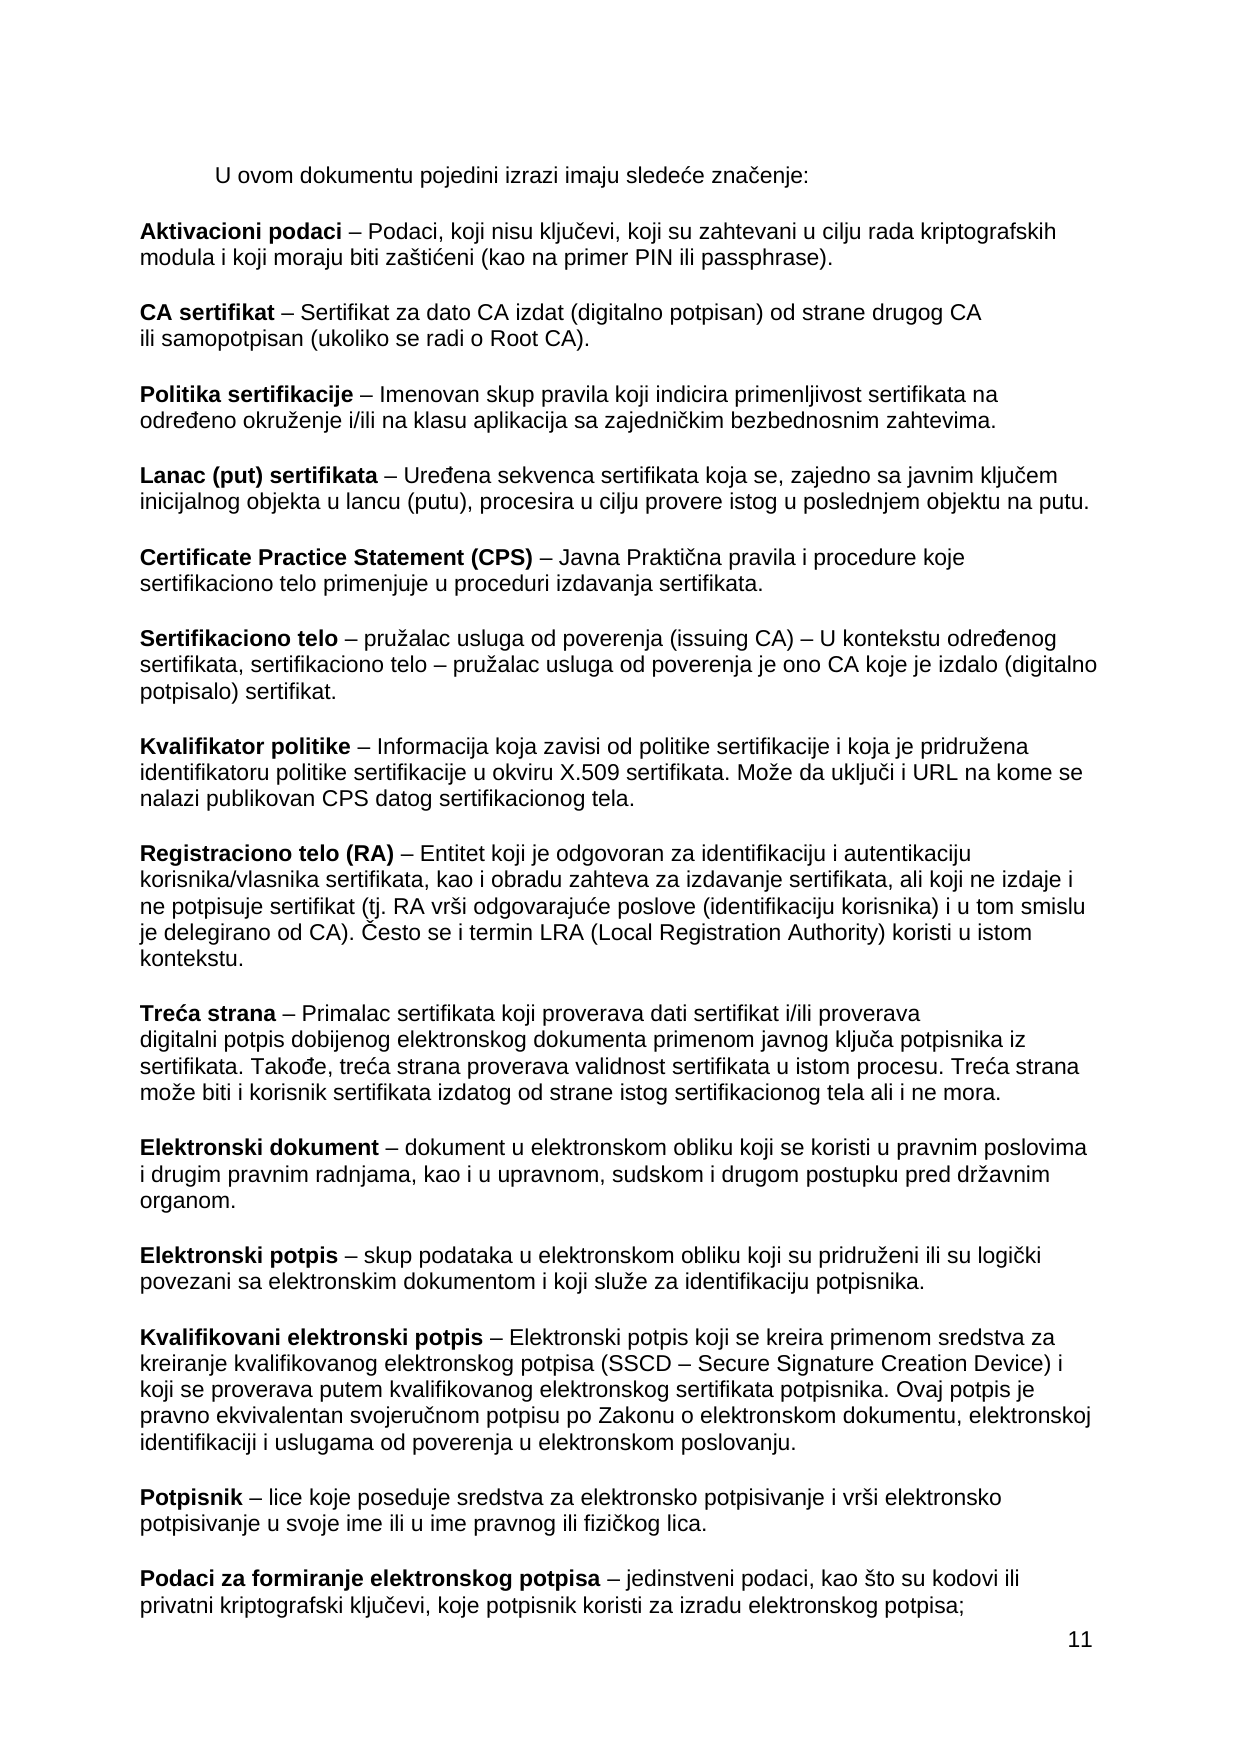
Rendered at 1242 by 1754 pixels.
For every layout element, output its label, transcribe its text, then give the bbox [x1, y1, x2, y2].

text Potpisnik – lice koje poseduje sredstva za elektronsko potpisivanje i vrši elektronsko potpisivanje u svoje ime ili u ime pravnog ili fizičkog lica. [139, 1484, 1098, 1537]
text CA sertifikat – Sertifikat za dato CA izdat (digitalno potpisan) od strane drugog CA [139, 299, 1097, 325]
text Politika sertifikacije – Imenovan skup pravila koji indicira primenljivost sertifikata na [139, 381, 1098, 407]
text ili samopotpisan (ukoliko se radi o Root CA). [139, 325, 649, 352]
text Sertifikaciono telo – pružalac usluga od poverenja (issuing CA) – U kontekstu određenog sertifikata, sertifikaciono telo – pružalac usluga od poverenja je ono CA koje je izdalo (digitalno potpisalo) sertifikat. [139, 625, 1099, 704]
text Aktivacioni podaci – Podaci, koji nisu ključevi, koji su zahtevani u cilju rada kriptografskih modula i koji moraju biti zaštićeni (kao na primer PIN ili passphrase). [139, 218, 1098, 270]
text određeno okruženje i/ili na klasu aplikacija sa zajedničkim bezbednosnim zahtevima. [139, 407, 1092, 433]
text U ovom dokumentu pojedini izrazi imaju sledeće značenje: [139, 162, 1096, 189]
text Certificate Practice Statement (CPS) – Javna Praktična pravila i procedure koje [139, 543, 1098, 570]
text Elektronski dokument – dokument u elektronskom obliku koji se koristi u pravnim poslovima i drugim pravnim radnjama, kao i u upravnom, sudskom i drugom postupku pred državnim organom. [139, 1134, 1098, 1213]
text sertifikaciono telo primenjuje u proceduri izdavanja sertifikata. [139, 570, 838, 596]
text Kvalifikator politike – Informacija koja zavisi od politike sertifikacije i koja je pridružena identifikatoru politike sertifikacije u okviru X.509 sertifikata. Može da uključi i URL na kome se nalazi publikovan CPS datog sertifikacionog tela. [139, 733, 1097, 812]
text Kvalifikovani elektronski potpis – Elektronski potpis koji se kreira primenom sredstva za kreiranje kvalifikovanog elektronskog potpisa (SSCD – Secure Signature Creation Device) i koji se proverava putem kvalifikovanog elektronskog sertifikata potpisnika. Ovaj potpis je pravno ekvivalentan svojeručnom potpisu po Zakonu o elektronskom dokumentu, elektronskoj identifikaciji i uslugama od poverenja u elektronskom poslovanju. [139, 1323, 1098, 1455]
text Podaci za formiranje elektronskog potpisa – jedinstveni podaci, kao što su kodovi ili privatni kriptografski ključevi, koje potpisnik koristi za izradu elektronskog potpisa; [139, 1565, 1098, 1618]
text Elektronski potpis – skup podataka u elektronskom obliku koji su pridruženi ili su logički povezani sa elektronskim dokumentom i koji služe za identifikaciju potpisnika. [139, 1242, 1098, 1295]
text Registraciono telo (RA) – Entitet koji je odgovoran za identifikaciju i autentikaciju korisnika/vlasnika sertifikata, kao i obradu zahteva za izdavanje sertifikata, ali koji ne izdaje i ne potpisuje sertifikat (tj. RA vrši odgovarajuće poslove (identifikaciju korisnika) i u tom smislu je delegirano od CA). Često se i termin LRA (Local Registration Authority) koristi u istom kontekstu. [139, 841, 1098, 971]
text Lanac (put) sertifikata – Uređena sekvenca sertifikata koja se, zajedno sa javnim ključem inicijalnog objekta u lancu (putu), procesira u cilju provere istog u poslednjem objektu na putu. [139, 462, 1098, 515]
text Treća strana – Primalac sertifikata koji proverava dati sertifikat i/ili proverava [139, 1000, 1097, 1026]
text digitalni potpis dobijenog elektronskog dokumenta primenom javnog ključa potpisnika iz sertifikata. Takođe, treća strana proverava validnost sertifikata u istom procesu. Treća strana može biti i korisnik sertifikata izdatog od strane istog sertifikacionog tela ali i ne mora. [139, 1026, 1097, 1105]
